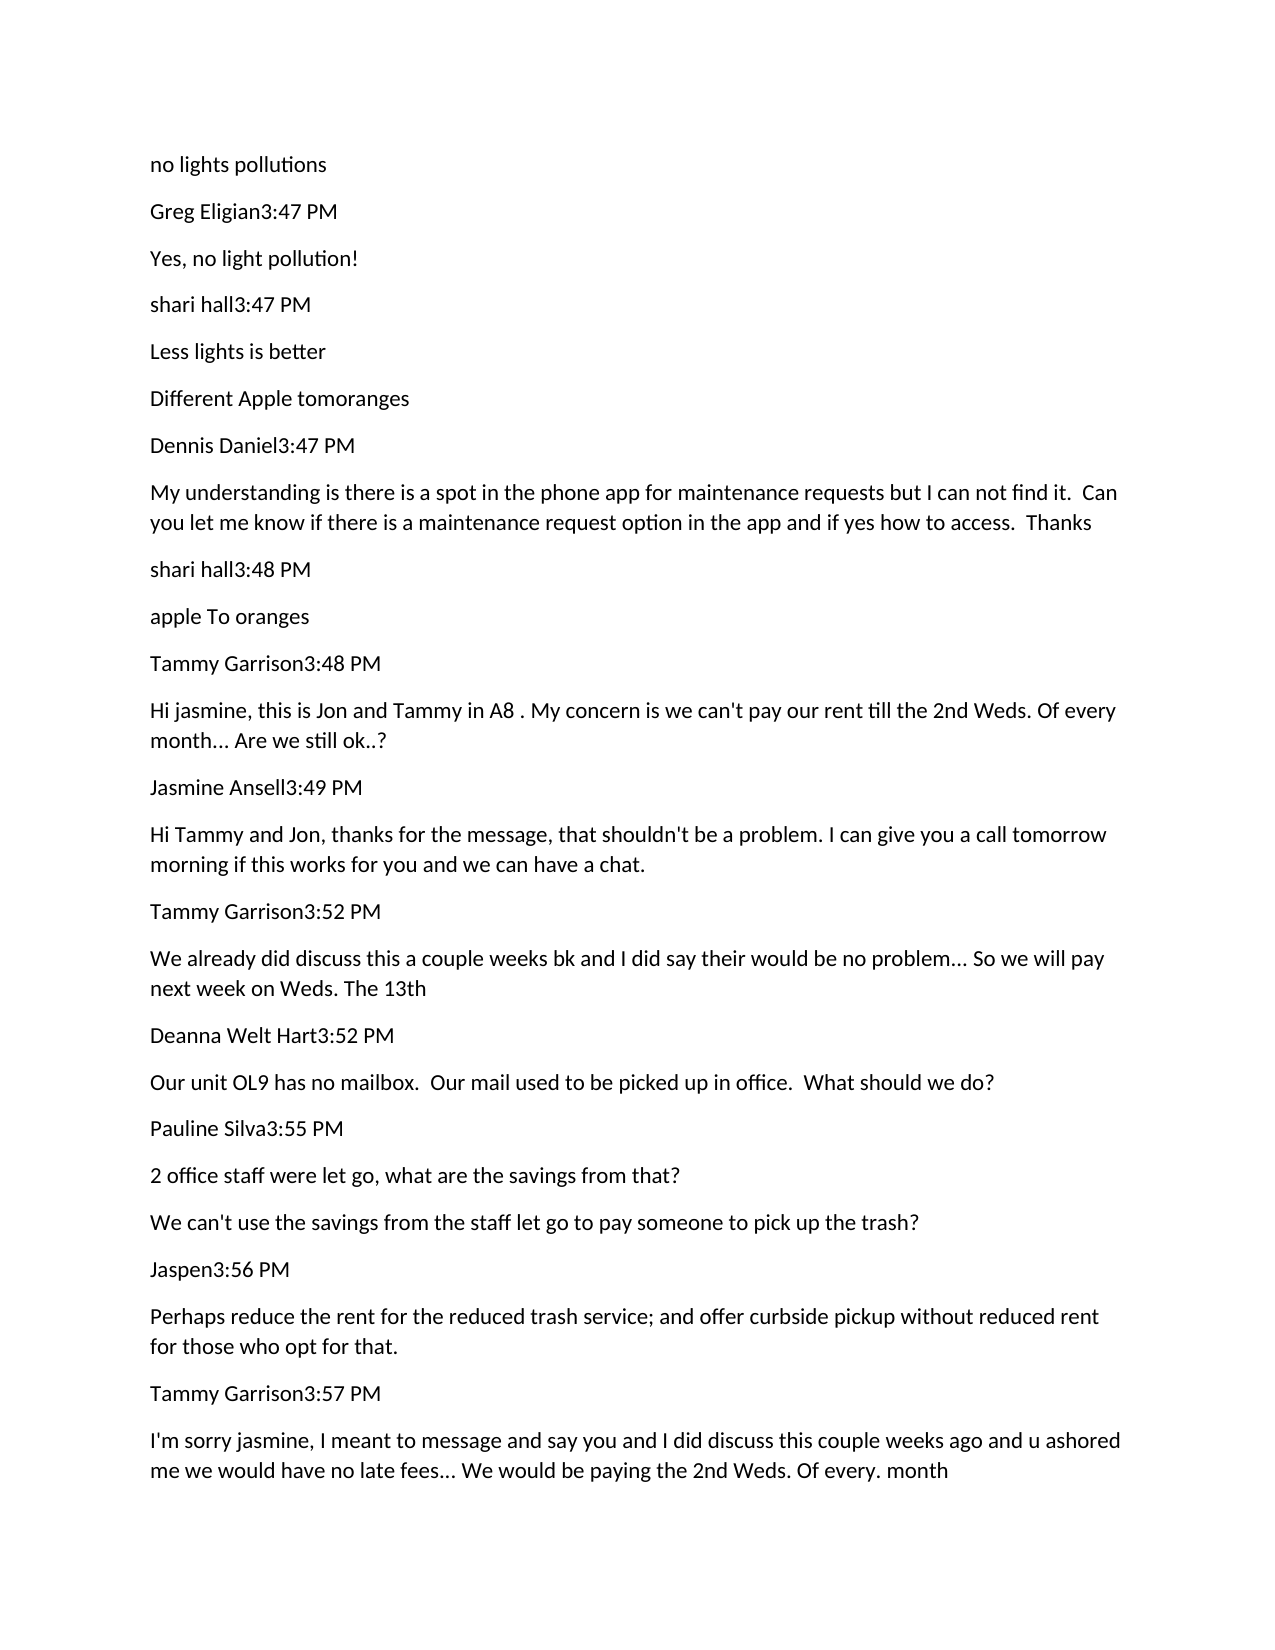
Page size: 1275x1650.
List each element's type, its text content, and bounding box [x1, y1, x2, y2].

text Less lights is better [150, 337, 1125, 366]
text Different Apple tomoranges [150, 384, 1125, 412]
text Jasmine Ansell3:49 PM [150, 773, 1125, 801]
text We can't use the savings from the staff let go to pay someone to pick up the trash? [150, 1208, 1125, 1236]
text Hi jasmine, this is Jon and Tammy in A8 . My concern is we can't pay our rent till the 2nd Weds. Of every month... Are we still ok..? [150, 696, 1125, 754]
text Deanna Welt Hart3:52 PM [150, 1021, 1125, 1049]
text Dennis Daniel3:47 PM [150, 431, 1125, 459]
text Perhaps reduce the rent for the reduced trash service; and offer curbside pickup without reduced rent for those who opt for that. [150, 1302, 1125, 1360]
text I'm sorry jasmine, I meant to message and say you and I did discuss this couple weeks ago and u ashored me we would have no late fees... We would be paying the 2nd Weds. Of every. month [150, 1426, 1125, 1484]
text Greg Eligian3:47 PM [150, 197, 1125, 225]
text Our unit OL9 has no mailbox. Our mail used to be picked up in office. What should we do? [150, 1068, 1125, 1096]
text Hi Tammy and Jon, thanks for the message, that shouldn't be a problem. I can give you a call tomorrow morning if this works for you and we can have a chat. [150, 820, 1125, 878]
text Tammy Garrison3:57 PM [150, 1379, 1125, 1407]
text Pauline Silva3:55 PM [150, 1114, 1125, 1143]
text Tammy Garrison3:52 PM [150, 897, 1125, 925]
text 2 office staff were let go, what are the savings from that? [150, 1161, 1125, 1189]
text Jaspen3:56 PM [150, 1255, 1125, 1283]
text shari hall3:48 PM [150, 555, 1125, 583]
text Yes, no light pollution! [150, 244, 1125, 272]
text We already did discuss this a couple weeks bk and I did say their would be no problem... So we will pay next week on Weds. The 13th [150, 944, 1125, 1002]
text shari hall3:47 PM [150, 291, 1125, 319]
text My understanding is there is a spot in the phone app for maintenance requests but I can not find it. Can you let me know if there is a maintenance request option in the app and if yes how to access. Thanks [150, 478, 1125, 536]
text no lights pollutions [150, 150, 1125, 178]
text apple To oranges [150, 602, 1125, 630]
text Tammy Garrison3:48 PM [150, 649, 1125, 677]
